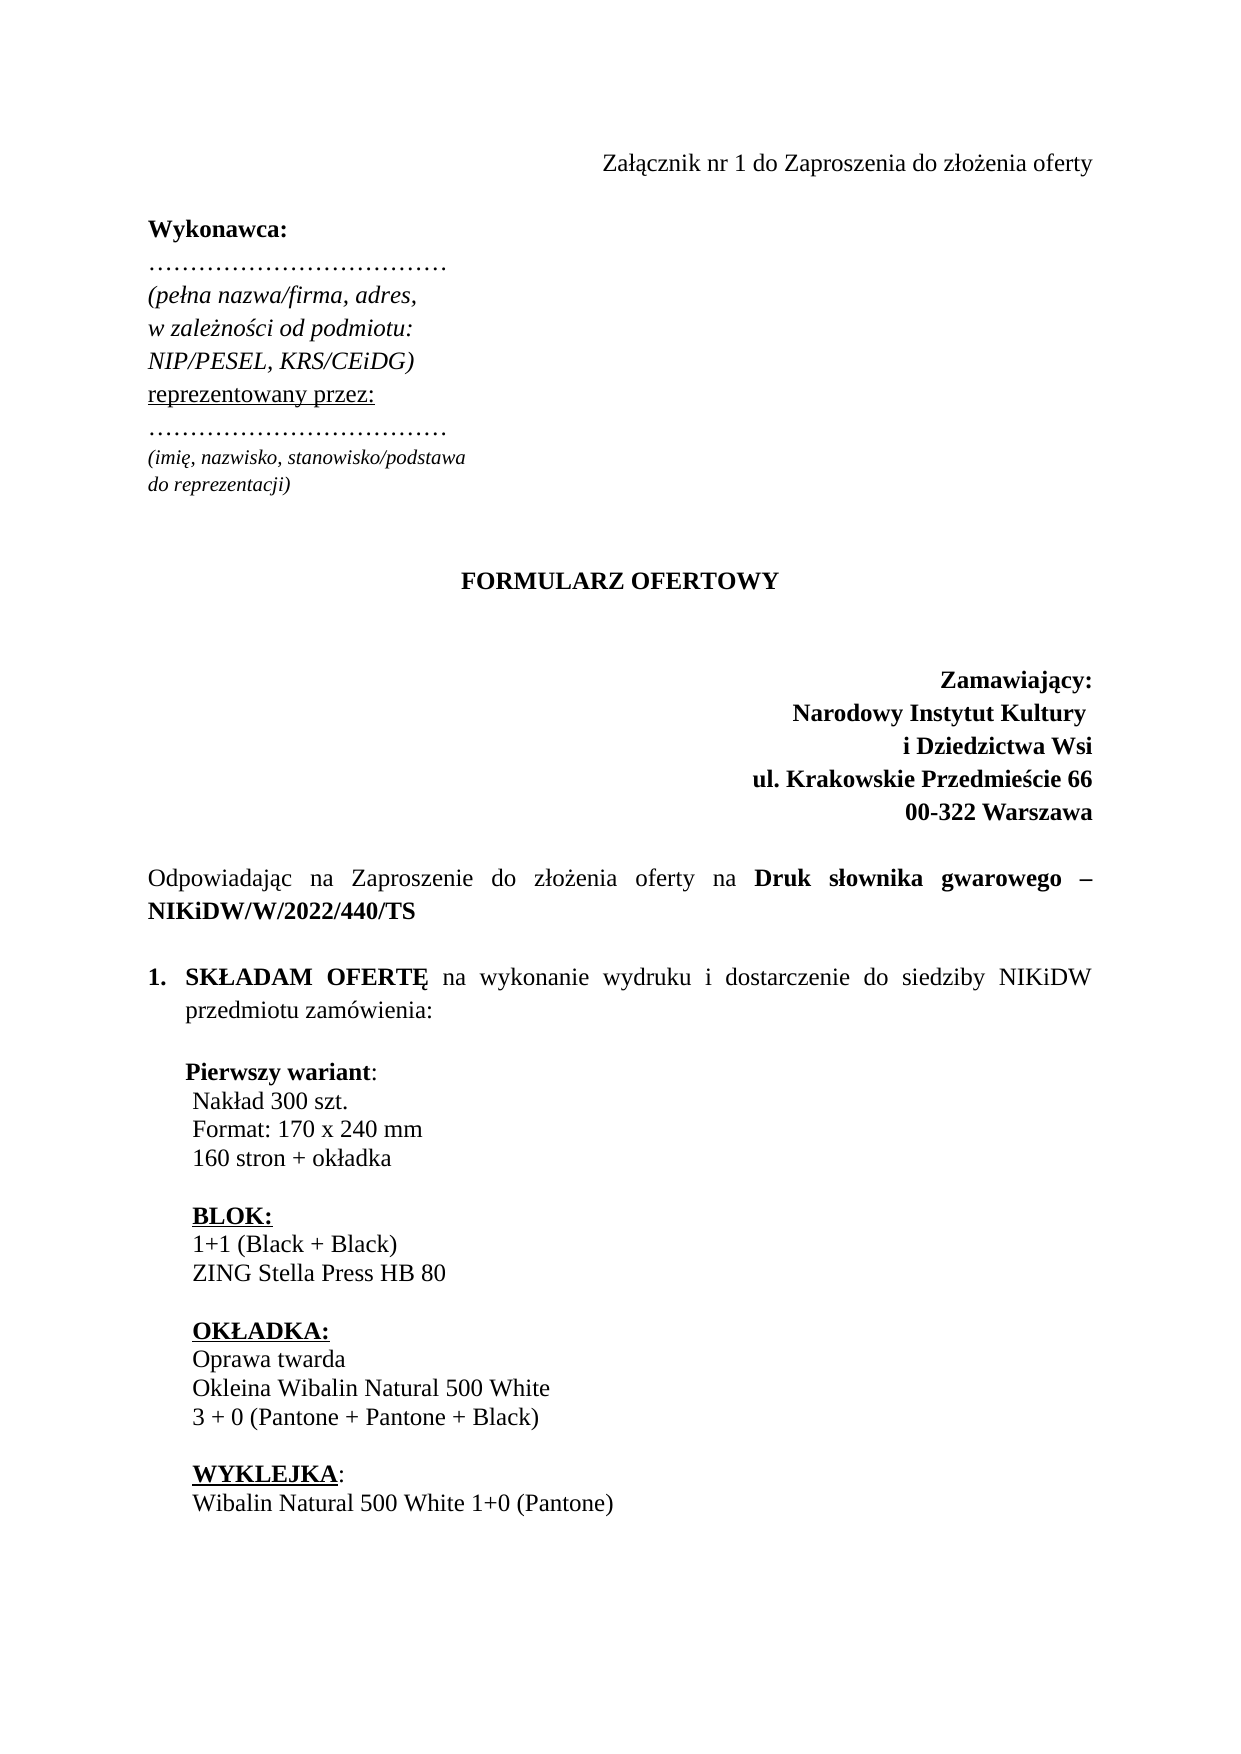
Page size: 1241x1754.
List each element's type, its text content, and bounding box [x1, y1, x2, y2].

text ……………………………… [148, 412, 472, 441]
text ……………………………… [148, 247, 472, 275]
text Pierwszy wariant: [185, 1057, 1093, 1086]
text (pełna nazwa/firma, adres, w zależności od podmiotu: NIP/PESEL, KRS/CEiDG) [148, 280, 472, 374]
text Załącznik nr 1 do Zaproszenia do złożenia oferty [148, 148, 1093, 176]
text (imię, nazwisko, stanowisko/podstawa do reprezentacji) [148, 445, 472, 496]
text Wykonawca: [148, 214, 1093, 242]
text Narodowy Instytut Kultury i Dziedzictwa Wsi [598, 698, 1093, 760]
text Nakład 300 szt. Format: 170 x 240 mm 160 stron + okładka BLOK: 1+1 (Black + Black) ZING Stella Press HB 80 OKŁADKA: Oprawa twarda Okleina Wibalin Natural 500 White 3 + 0 (Pantone + Pantone + Black) WYKLEJKA: Wibalin Natural 500 White 1+0 (Pantone) [192, 1086, 1093, 1574]
text 00-322 Warszawa [599, 797, 1093, 826]
list SKŁADAM OFERTĘ na wykonanie wydruku i dostarczenie do siedziby NIKiDW przedmiotu zamówienia: [148, 962, 1093, 1024]
text ul. Krakowskie Przedmieście 66 [598, 764, 1093, 793]
text reprezentowany przez: [148, 379, 1093, 407]
text Zamawiający: [148, 665, 1093, 694]
text Odpowiadając na Zaproszenie do złożenia oferty na Druk słownika gwarowego – NIKiDW/W/2022/440/TS [148, 863, 1093, 925]
subtitle FORMULARZ OFERTOWY [148, 566, 1093, 595]
